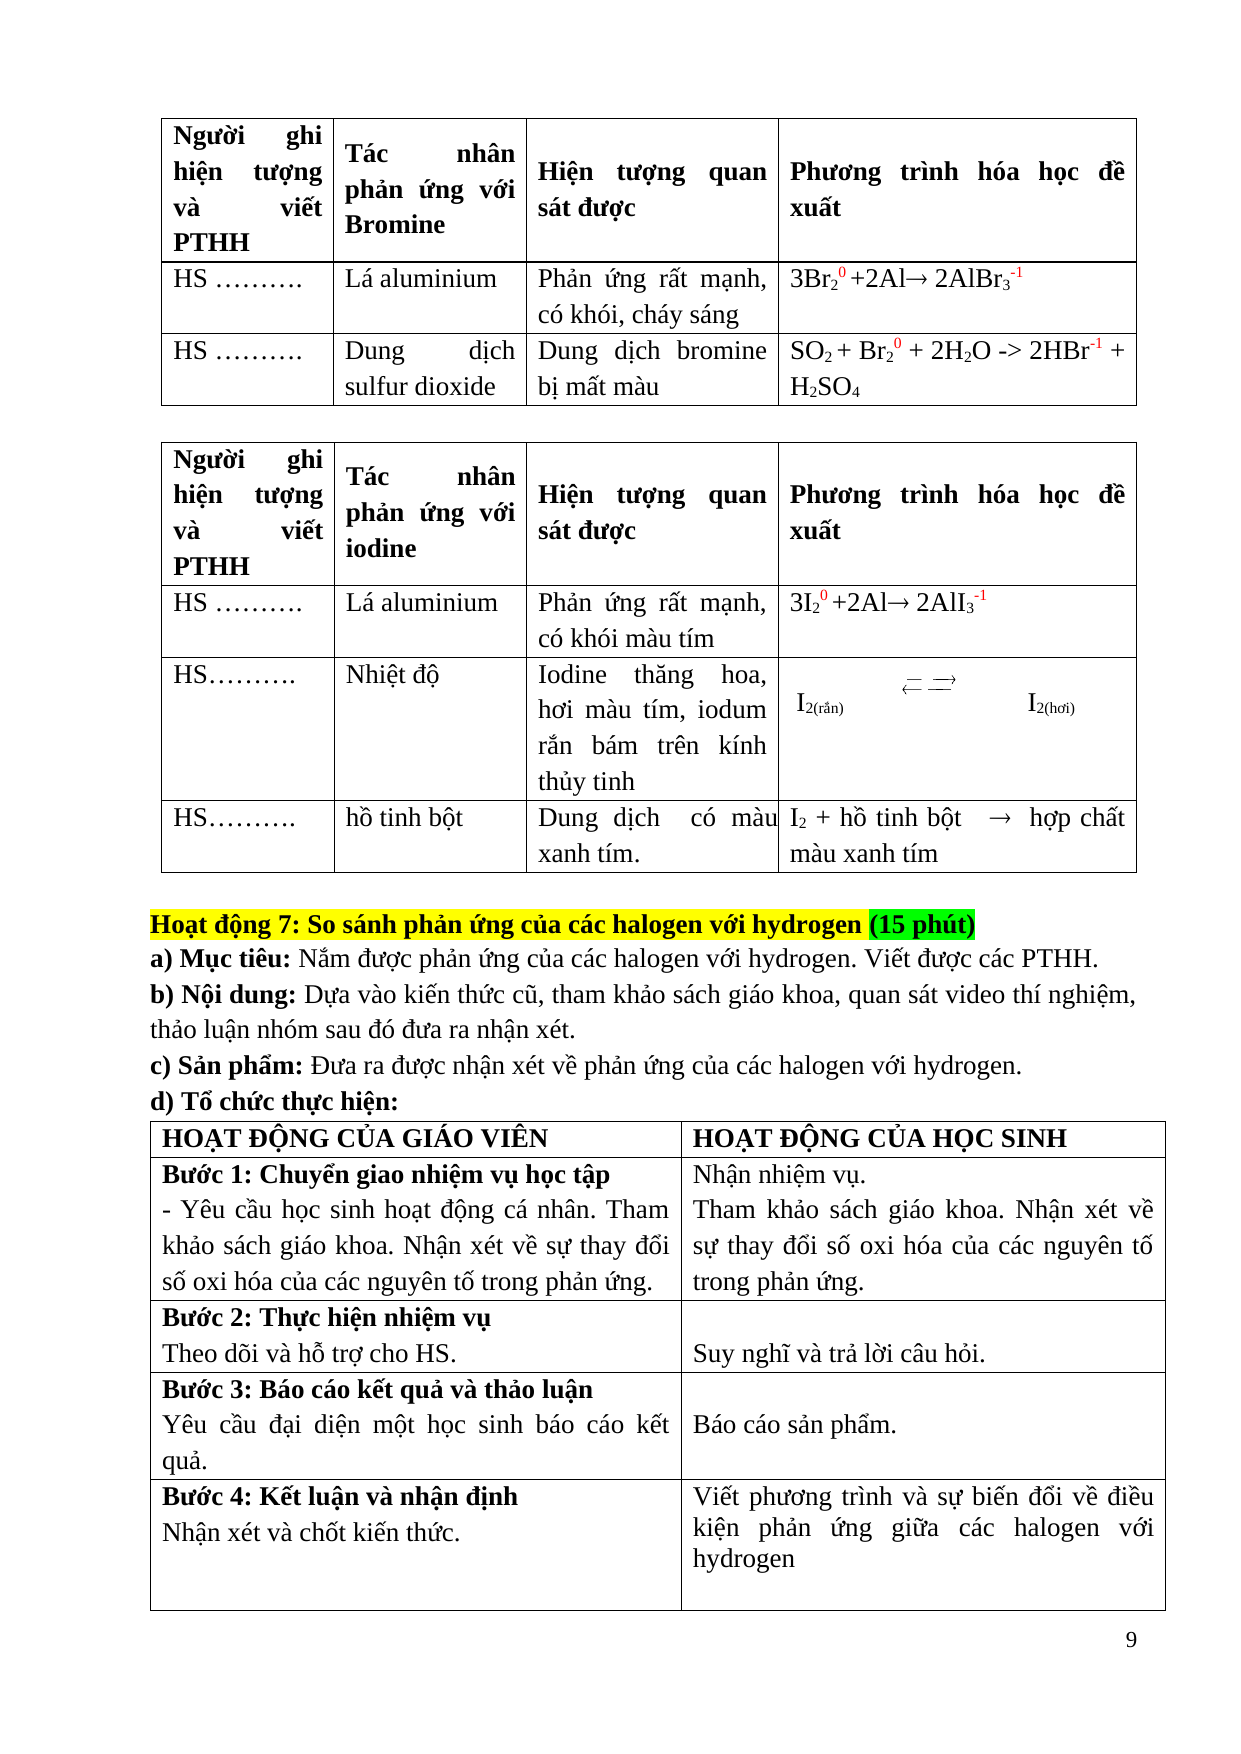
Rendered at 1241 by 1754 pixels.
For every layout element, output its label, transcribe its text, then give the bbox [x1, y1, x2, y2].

table_cell Suy nghĩ và trả lời câu hỏi. [682, 1301, 1165, 1372]
table_header HOẠT ĐỘNG CỦA GIÁO VIÊN [151, 1122, 681, 1157]
table_header Hiện tượng quan sát được [527, 119, 778, 261]
table_cell HS ………. [162, 334, 333, 405]
table_cell Dung dịch sulfur dioxide [334, 334, 526, 405]
table_header Phương trình hóa học đề xuất [779, 119, 1136, 261]
table_cell SO2 + Br20 + 2H2O -> 2HBr-1 + H2SO4 [779, 334, 1136, 405]
text Hoạt động 7: So sánh phản ứng của các halogen với hydrogen (15 phút) [150, 908, 1137, 940]
table_cell Phản ứng rất mạnh, có khói màu tím [527, 586, 778, 657]
table_cell HS ………. [162, 263, 333, 333]
text b) Nội dung: Dựa vào kiến thức cũ, tham khảo sách giáo khoa, quan sát video thí nghiệm, thảo luận nhóm sau đó đưa ra nhận xét. [150, 978, 1137, 1045]
table_cell Viết phương trình và sự biến đổi về điều kiện phản ứng giữa các halogen với hydrogen [682, 1480, 1165, 1609]
text d) Tổ chức thực hiện: [150, 1085, 1137, 1116]
table_header Tác nhân phản ứng với Bromine [334, 119, 526, 261]
table_cell 3Br20 +2Al 2AlBr3-1 [779, 263, 1136, 333]
table_cell Lá aluminium [335, 586, 526, 657]
table_cell I2 + hồ tinh bột hợp chất màu xanh tím [779, 801, 1136, 872]
table_cell Báo cáo sản phẩm. [682, 1373, 1165, 1479]
table_cell Lá aluminium [334, 263, 526, 333]
table_cell hồ tinh bột [335, 801, 526, 872]
table_cell Bước 4: Kết luận và nhận định Nhận xét và chốt kiến thức. [151, 1480, 681, 1609]
table_cell Dung dịch bromine bị mất màu [527, 334, 778, 405]
table_cell 3I20 +2Al 2AlI3-1 [779, 586, 1136, 657]
table_cell HS………. [162, 658, 334, 800]
table_cell I2(rắn) I2(hơi) [779, 658, 1136, 800]
table_cell Bước 3: Báo cáo kết quả và thảo luận Yêu cầu đại diện một học sinh báo cáo kết quả. [151, 1373, 681, 1479]
table_header HOẠT ĐỘNG CỦA HỌC SINH [682, 1122, 1165, 1157]
table_header Tác nhân phản ứng với iodine [335, 443, 526, 585]
table_cell Phản ứng rất mạnh, có khói, cháy sáng [527, 263, 778, 333]
table_header Hiện tượng quan sát được [527, 443, 778, 585]
table_cell HS………. [162, 801, 334, 872]
table_header Phương trình hóa học đề xuất [779, 443, 1136, 585]
table_cell Nhận nhiệm vụ. Tham khảo sách giáo khoa. Nhận xét về sự thay đổi số oxi hóa của các nguyên tố trong phản ứng. [682, 1158, 1165, 1300]
table_cell Bước 1: Chuyển giao nhiệm vụ học tập - Yêu cầu học sinh hoạt động cá nhân. Tham khảo sách giáo khoa. Nhận xét về sự thay đổi số oxi hóa của các nguyên tố trong phản ứng. [151, 1158, 681, 1300]
table_cell Nhiệt độ [335, 658, 526, 800]
table_cell Bước 2: Thực hiện nhiệm vụ Theo dõi và hỗ trợ cho HS. [151, 1301, 681, 1372]
table_header Người ghi hiện tượng và viết PTHH [162, 119, 333, 261]
table_cell HS ………. [162, 586, 334, 657]
text a) Mục tiêu: Nắm được phản ứng của các halogen với hydrogen. Viết được các PTHH. [150, 942, 1137, 973]
table_header Người ghi hiện tượng và viết PTHH [162, 443, 334, 585]
table_cell Iodine thăng hoa, hơi màu tím, iodum rắn bám trên kính thủy tinh [527, 658, 778, 800]
table_cell Dung dịch có màu xanh tím. [527, 801, 778, 872]
text c) Sản phẩm: Đưa ra được nhận xét về phản ứng của các halogen với hydrogen. [150, 1049, 1137, 1080]
